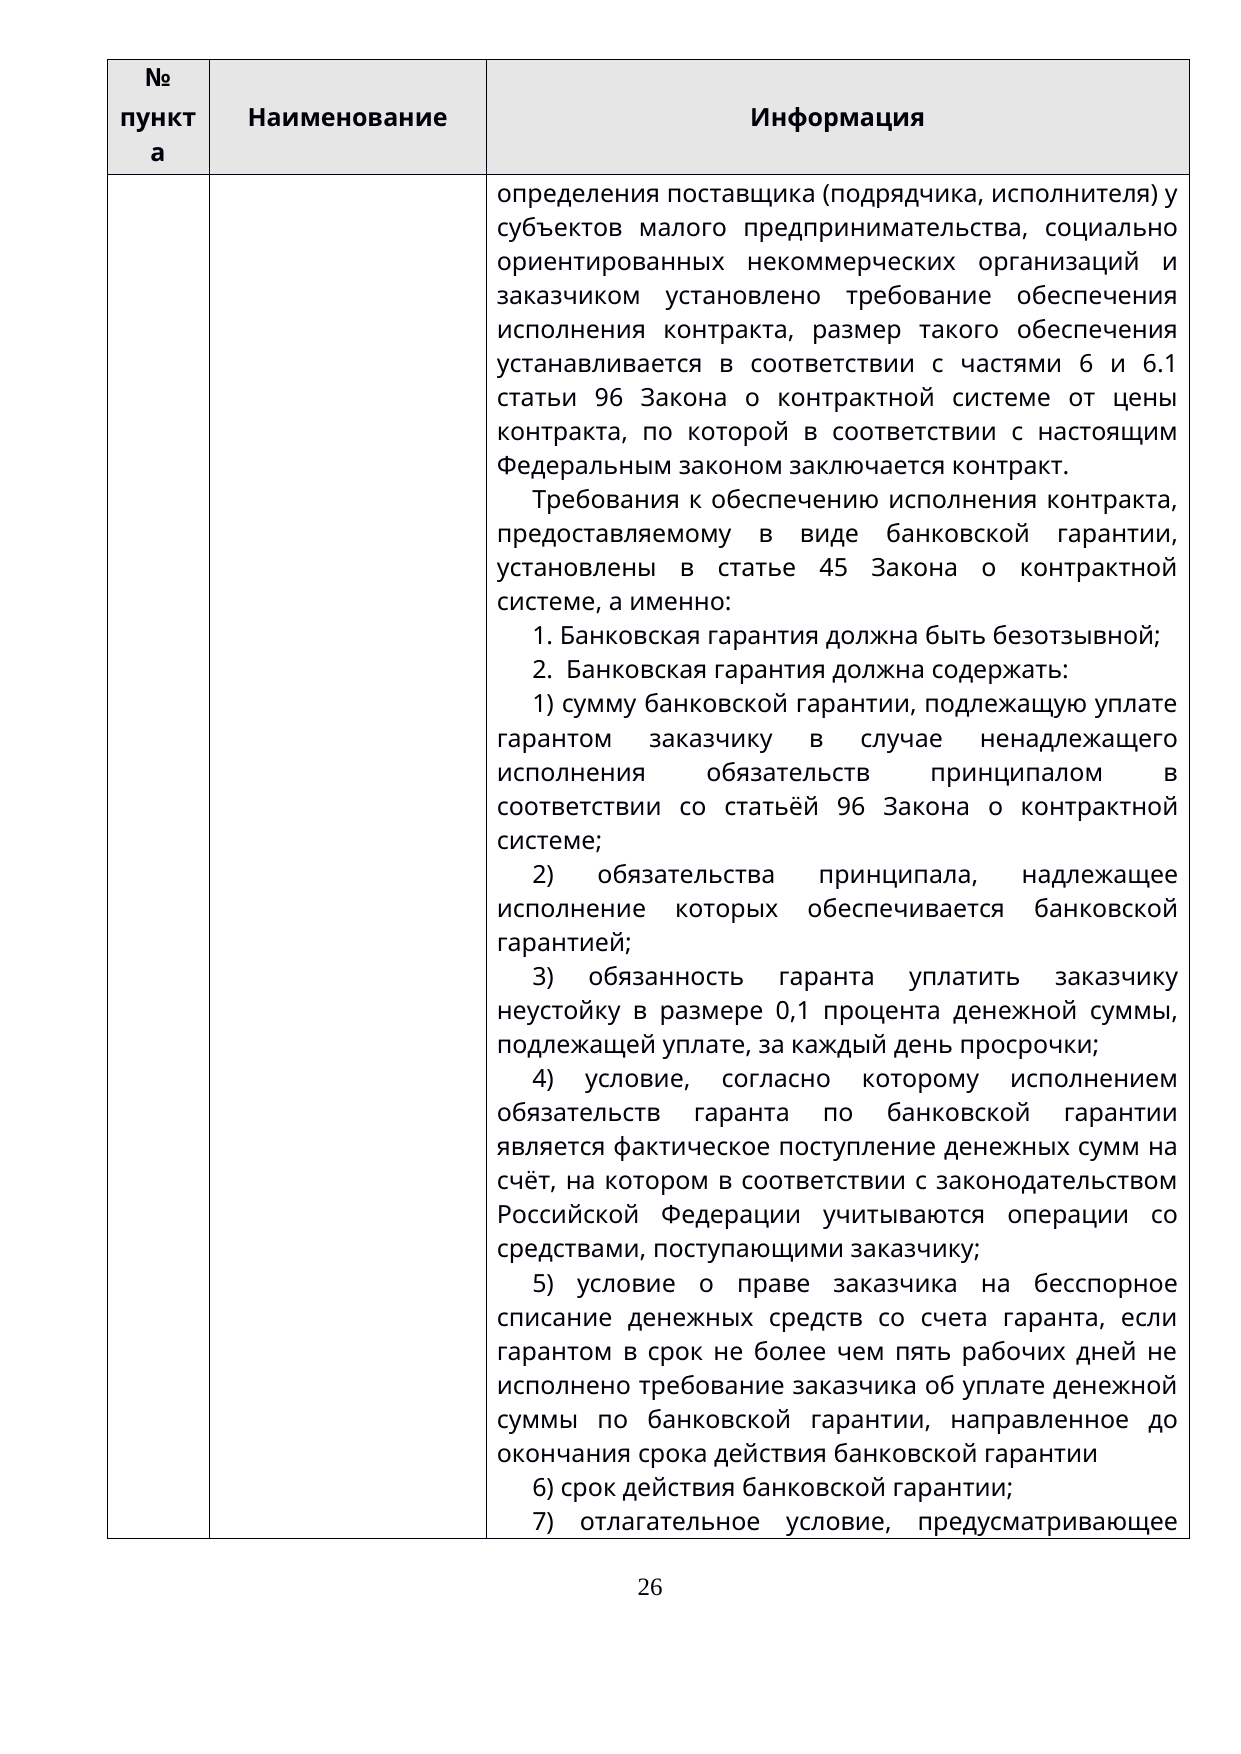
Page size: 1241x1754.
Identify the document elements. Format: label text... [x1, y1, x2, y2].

table_header № пункта [108, 60, 209, 174]
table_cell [487, 175, 1189, 1538]
table_header Наименование [210, 60, 486, 174]
table_cell [108, 175, 209, 1538]
table_header Информация [487, 60, 1189, 174]
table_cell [210, 175, 486, 1538]
